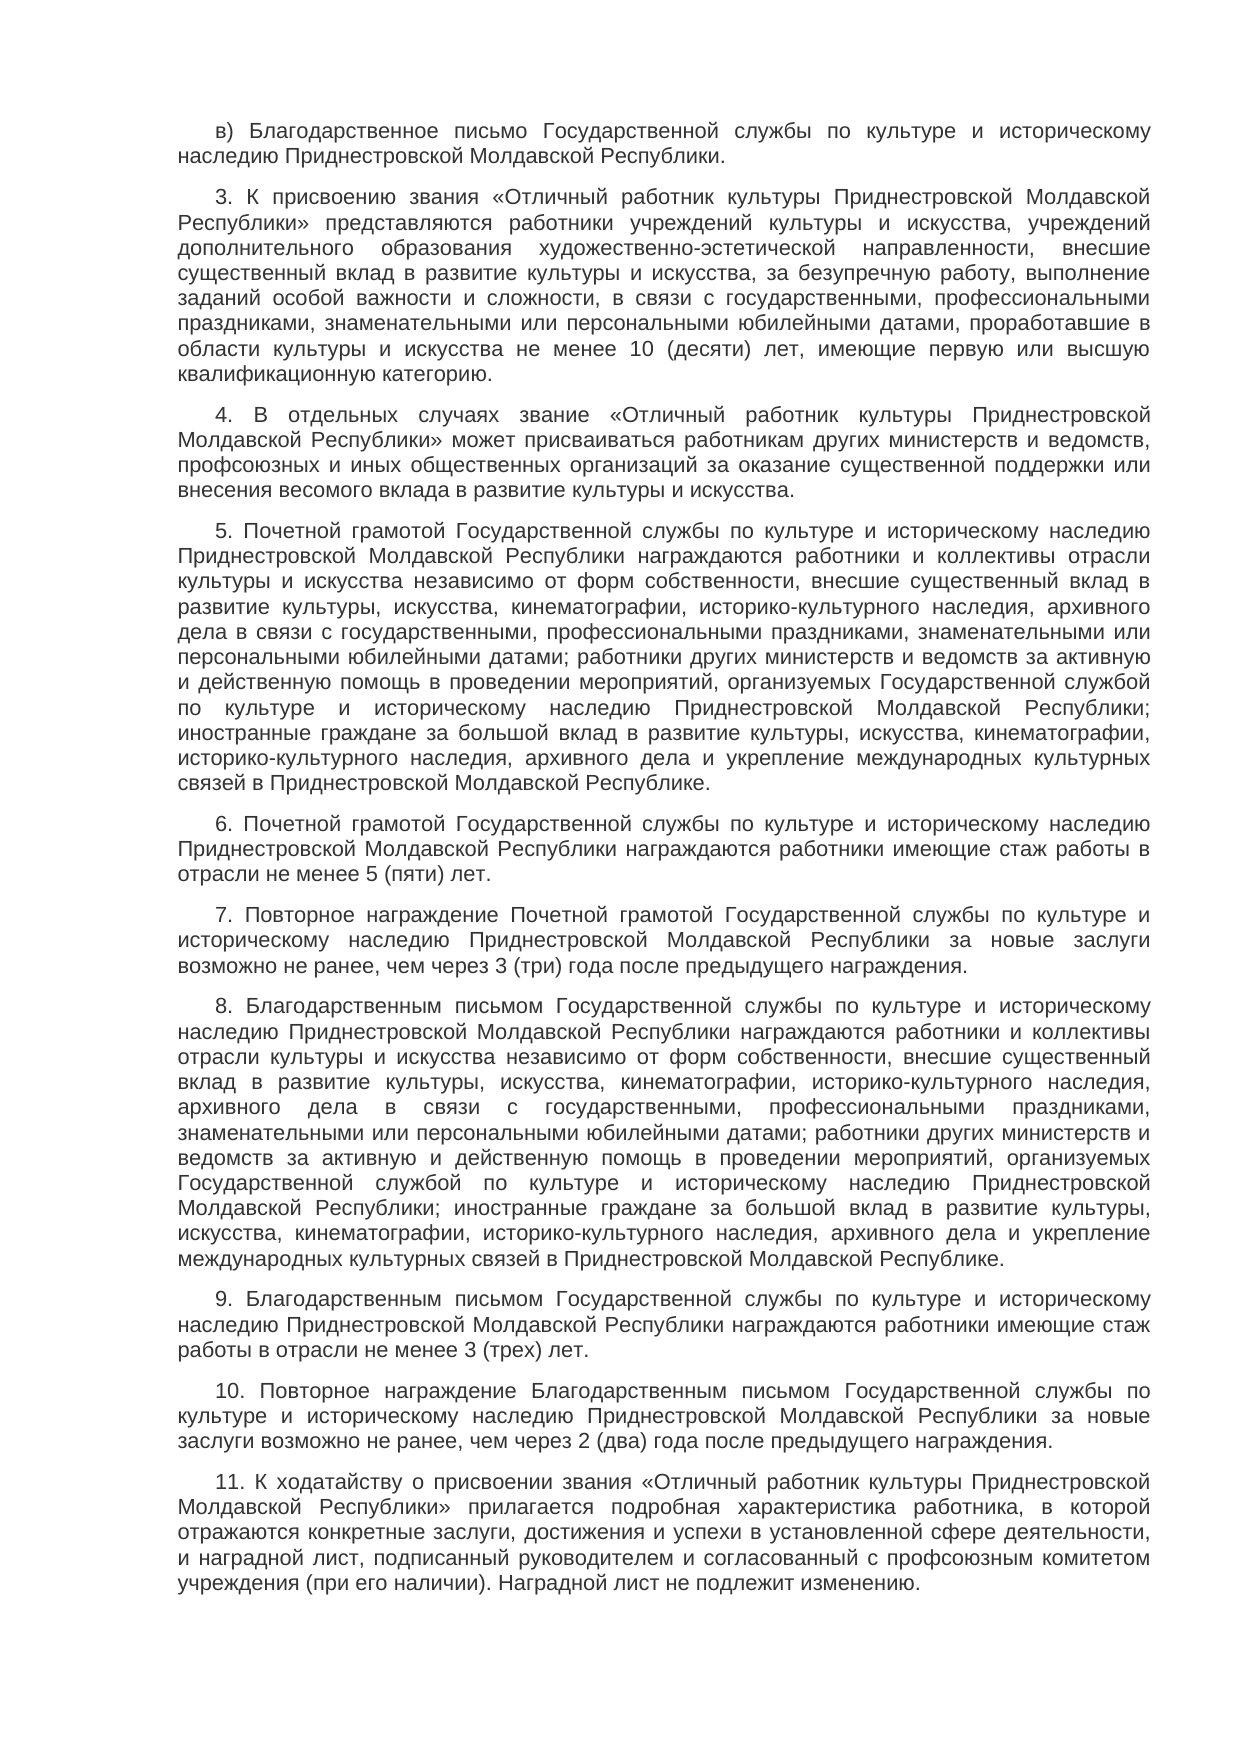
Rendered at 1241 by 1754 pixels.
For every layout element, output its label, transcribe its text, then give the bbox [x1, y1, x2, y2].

text 7. Повторное награждение Почетной грамотой Государственной службы по культуре и историческому наследию Приднестровской Молдавской Республики за новые заслуги возможно не ранее, чем через 3 (три) года после предыдущего награждения. [177, 902, 1152, 978]
text 9. Благодарственным письмом Государственной службы по культуре и историческому наследию Приднестровской Молдавской Республики награждаются работники имеющие стаж работы в отрасли не менее 3 (трех) лет. [177, 1286, 1152, 1362]
text 5. Почетной грамотой Государственной службы по культуре и историческому наследию Приднестровской Молдавской Республики награждаются работники и коллективы отрасли культуры и искусства независимо от форм собственности, внесшие существенный вклад в развитие культуры, искусства, кинематографии, историко-культурного наследия, архивного дела в связи с государственными, профессиональными праздниками, знаменательными или персональными юбилейными датами; работники других министерств и ведомств за активную и действенную помощь в проведении мероприятий, организуемых Государственной службой по культуре и историческому наследию Приднестровской Молдавской Республики; иностранные граждане за большой вклад в развитие культуры, искусства, кинематографии, историко-культурного наследия, архивного дела и укрепление международных культурных связей в Приднестровской Молдавской Республике. [177, 518, 1152, 795]
text 10. Повторное награждение Благодарственным письмом Государственной службы по культуре и историческому наследию Приднестровской Молдавской Республики за новые заслуги возможно не ранее, чем через 2 (два) года после предыдущего награждения. [177, 1377, 1152, 1453]
text 4. В отдельных случаях звание «Отличный работник культуры Приднестровской Молдавской Республики» может присваиваться работникам других министерств и ведомств, профсоюзных и иных общественных организаций за оказание существенной поддержки или внесения весомого вклада в развитие культуры и искусства. [177, 401, 1152, 502]
text 11. К ходатайству о присвоении звания «Отличный работник культуры Приднестровской Молдавской Республики» прилагается подробная характеристика работника, в которой отражаются конкретные заслуги, достижения и успехи в установленной сфере деятельности, и наградной лист, подписанный руководителем и согласованный с профсоюзным комитетом учреждения (при его наличии). Наградной лист не подлежит изменению. [177, 1469, 1152, 1595]
text 3. К присвоению звания «Отличный работник культуры Приднестровской Молдавской Республики» представляются работники учреждений культуры и искусства, учреждений дополнительного образования художественно-эстетической направленности, внесшие существенный вклад в развитие культуры и искусства, за безупречную работу, выполнение заданий особой важности и сложности, в связи с государственными, профессиональными праздниками, знаменательными или персональными юбилейными датами, проработавшие в области культуры и искусства не менее 10 (десяти) лет, имеющие первую или высшую квалификационную категорию. [177, 184, 1152, 386]
text 8. Благодарственным письмом Государственной службы по культуре и историческому наследию Приднестровской Молдавской Республики награждаются работники и коллективы отрасли культуры и искусства независимо от форм собственности, внесшие существенный вклад в развитие культуры, искусства, кинематографии, историко-культурного наследия, архивного дела в связи с государственными, профессиональными праздниками, знаменательными или персональными юбилейными датами; работники других министерств и ведомств за активную и действенную помощь в проведении мероприятий, организуемых Государственной службой по культуре и историческому наследию Приднестровской Молдавской Республики; иностранные граждане за большой вклад в развитие культуры, искусства, кинематографии, историко-культурного наследия, архивного дела и укрепление международных культурных связей в Приднестровской Молдавской Республике. [177, 993, 1152, 1271]
text 6. Почетной грамотой Государственной службы по культуре и историческому наследию Приднестровской Молдавской Республики награждаются работники имеющие стаж работы в отрасли не менее 5 (пяти) лет. [177, 811, 1152, 886]
text в) Благодарственное письмо Государственной службы по культуре и историческому наследию Приднестровской Молдавской Республики. [177, 118, 1152, 168]
